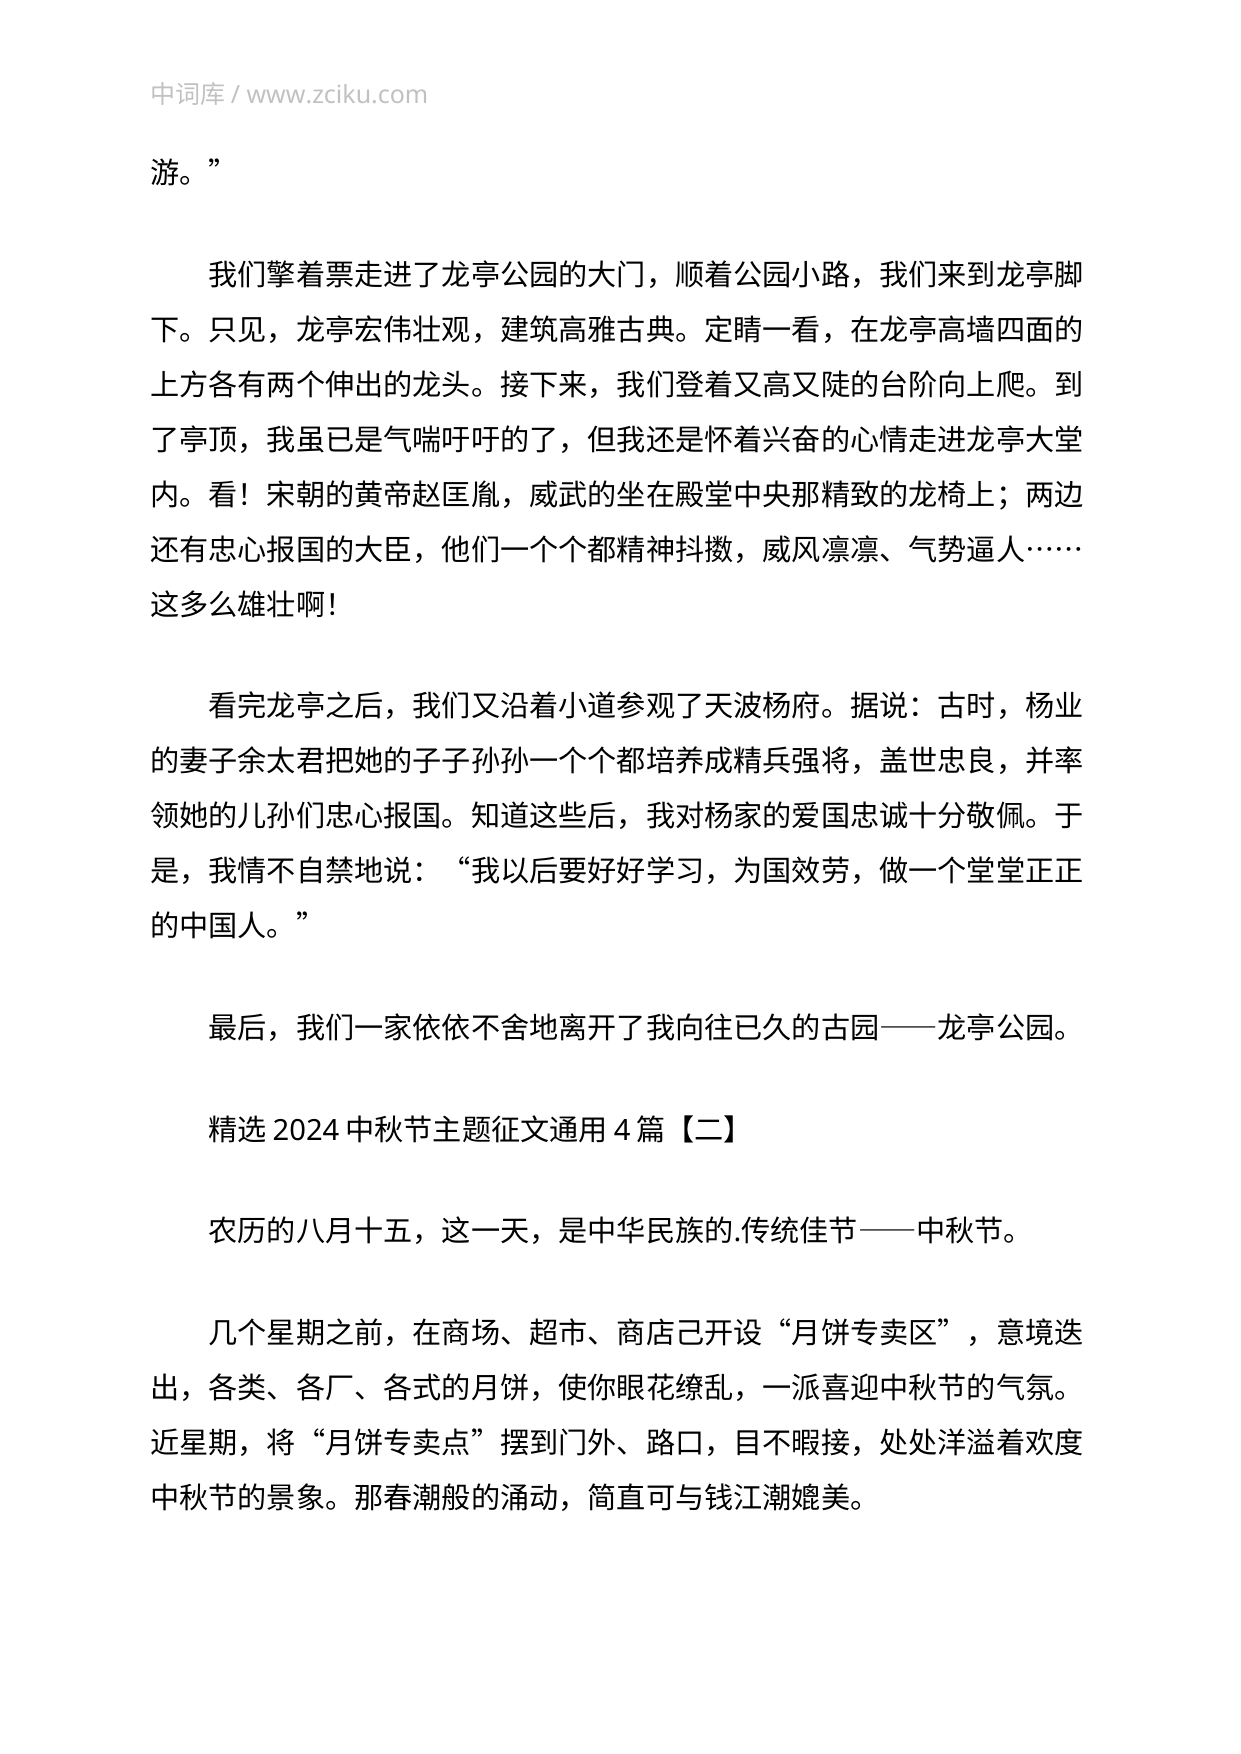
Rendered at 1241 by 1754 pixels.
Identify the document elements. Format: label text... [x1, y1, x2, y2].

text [150, 150, 1090, 192]
text 最后，我们一家依依不舍地离开了我向往已久的古园——龙亭公园。 [150, 1004, 1090, 1047]
text 几个星期之前，在商场、超市、商店己开设“月饼专卖区”，意境迭出，各类、各厂、各式的月饼，使你眼花缭乱，一派喜迎中秋节的气氛。近星期，将“月饼专卖点”摆到门外、路口，目不暇接，处处洋溢着欢度中秋节的景象。那春潮般的涌动，简直可与钱江潮媲美。 [150, 1310, 1090, 1517]
text 我们擎着票走进了龙亭公园的大门，顺着公园小路，我们来到龙亭脚下。只见，龙亭宏伟壮观，建筑高雅古典。定睛一看，在龙亭高墙四面的上方各有两个伸出的龙头。接下来，我们登着又高又陡的台阶向上爬。到了亭顶，我虽已是气喘吁吁的了，但我还是怀着兴奋的心情走进龙亭大堂内。看！宋朝的黄帝赵匡胤，威武的坐在殿堂中央那精致的龙椅上；两边还有忠心报国的大臣，他们一个个都精神抖擞，威风凛凛、气势逼人……这多么雄壮啊！ [150, 252, 1090, 623]
text 精选2024中秋节主题征文通用4篇【二】 [150, 1106, 1090, 1148]
text 看完龙亭之后，我们又沿着小道参观了天波杨府。据说：古时，杨业的妻子余太君把她的子子孙孙一个个都培养成精兵强将，盖世忠良，并率领她的儿孙们忠心报国。知道这些后，我对杨家的爱国忠诚十分敬佩。于是，我情不自禁地说：“我以后要好好学习，为国效劳，做一个堂堂正正的中国人。” [150, 683, 1090, 945]
text 农历的八月十五，这一天，是中华民族的.传统佳节――中秋节。 [150, 1208, 1090, 1250]
